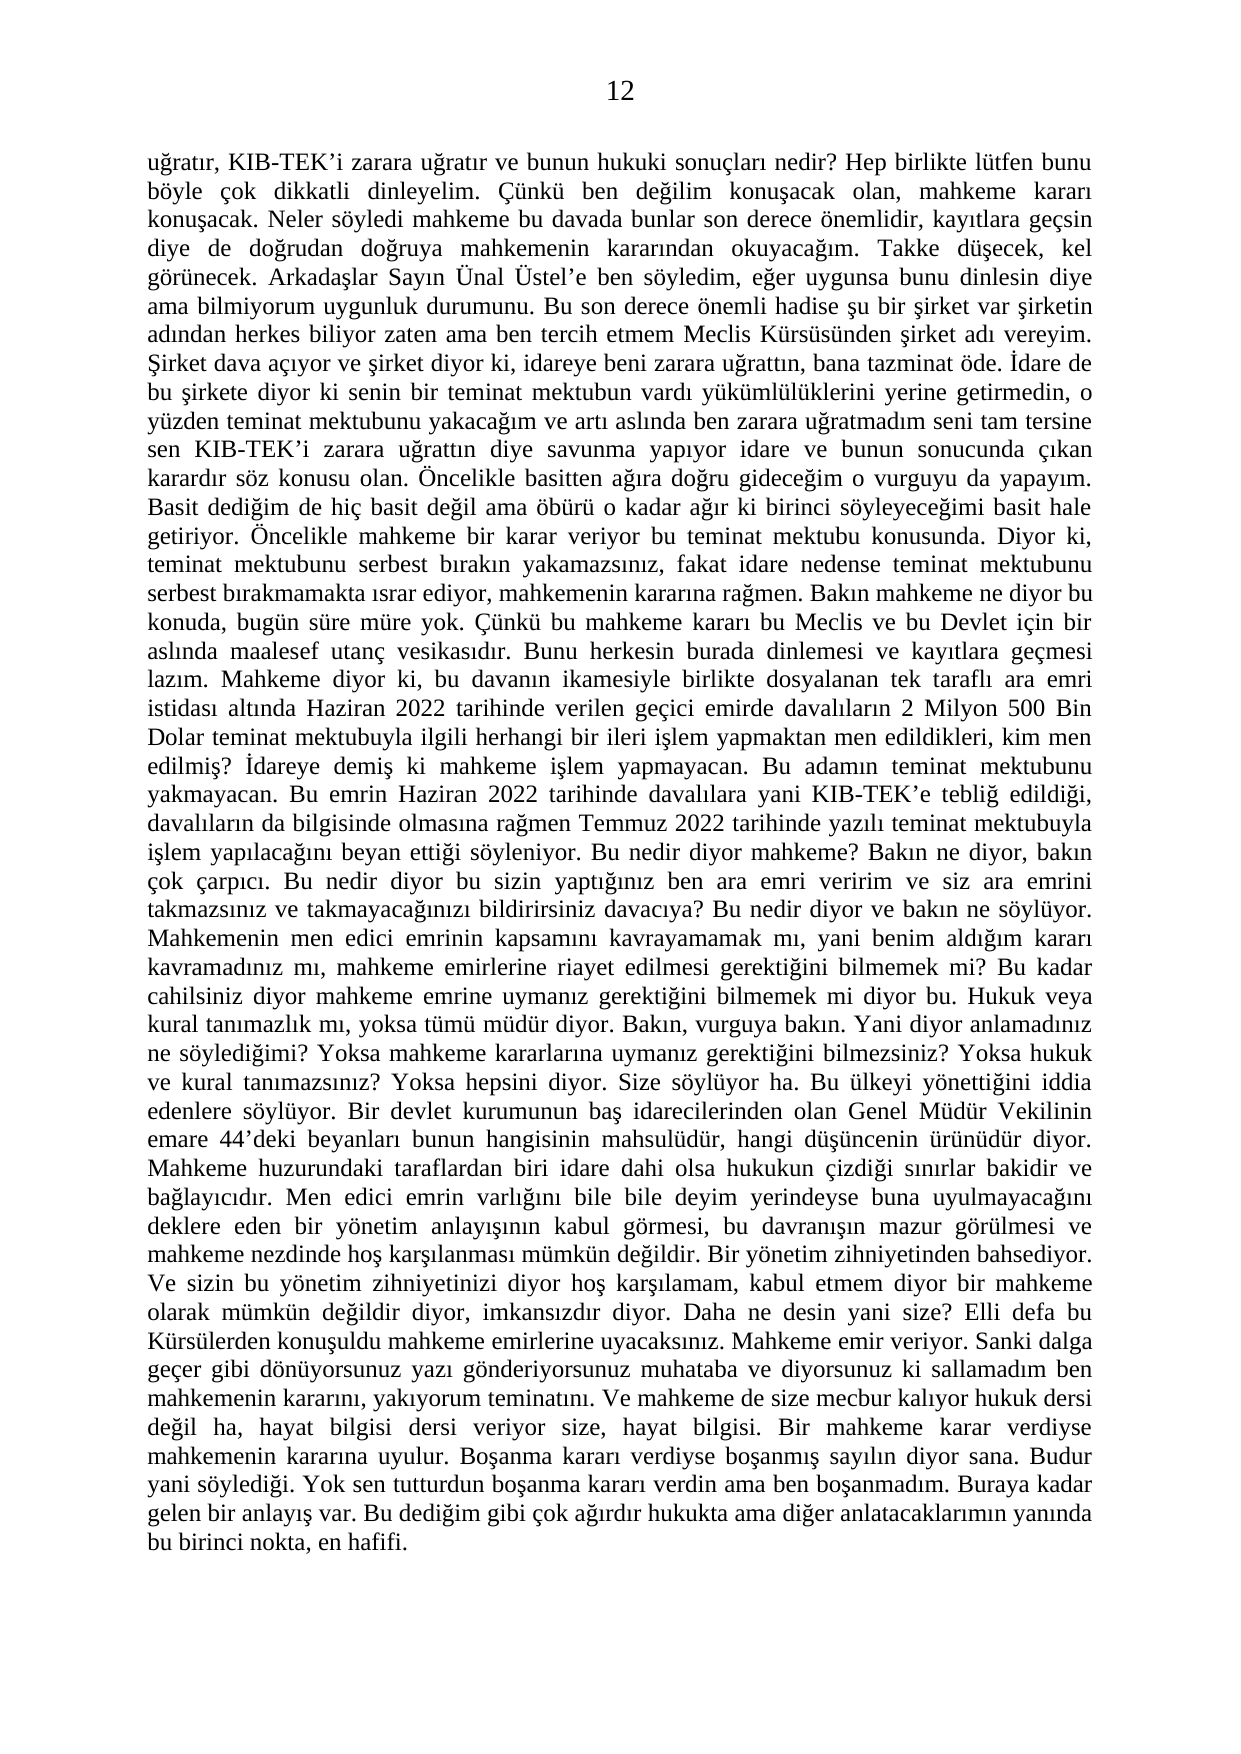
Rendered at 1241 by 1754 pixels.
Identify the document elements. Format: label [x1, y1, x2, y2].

text [147, 147, 1093, 1556]
